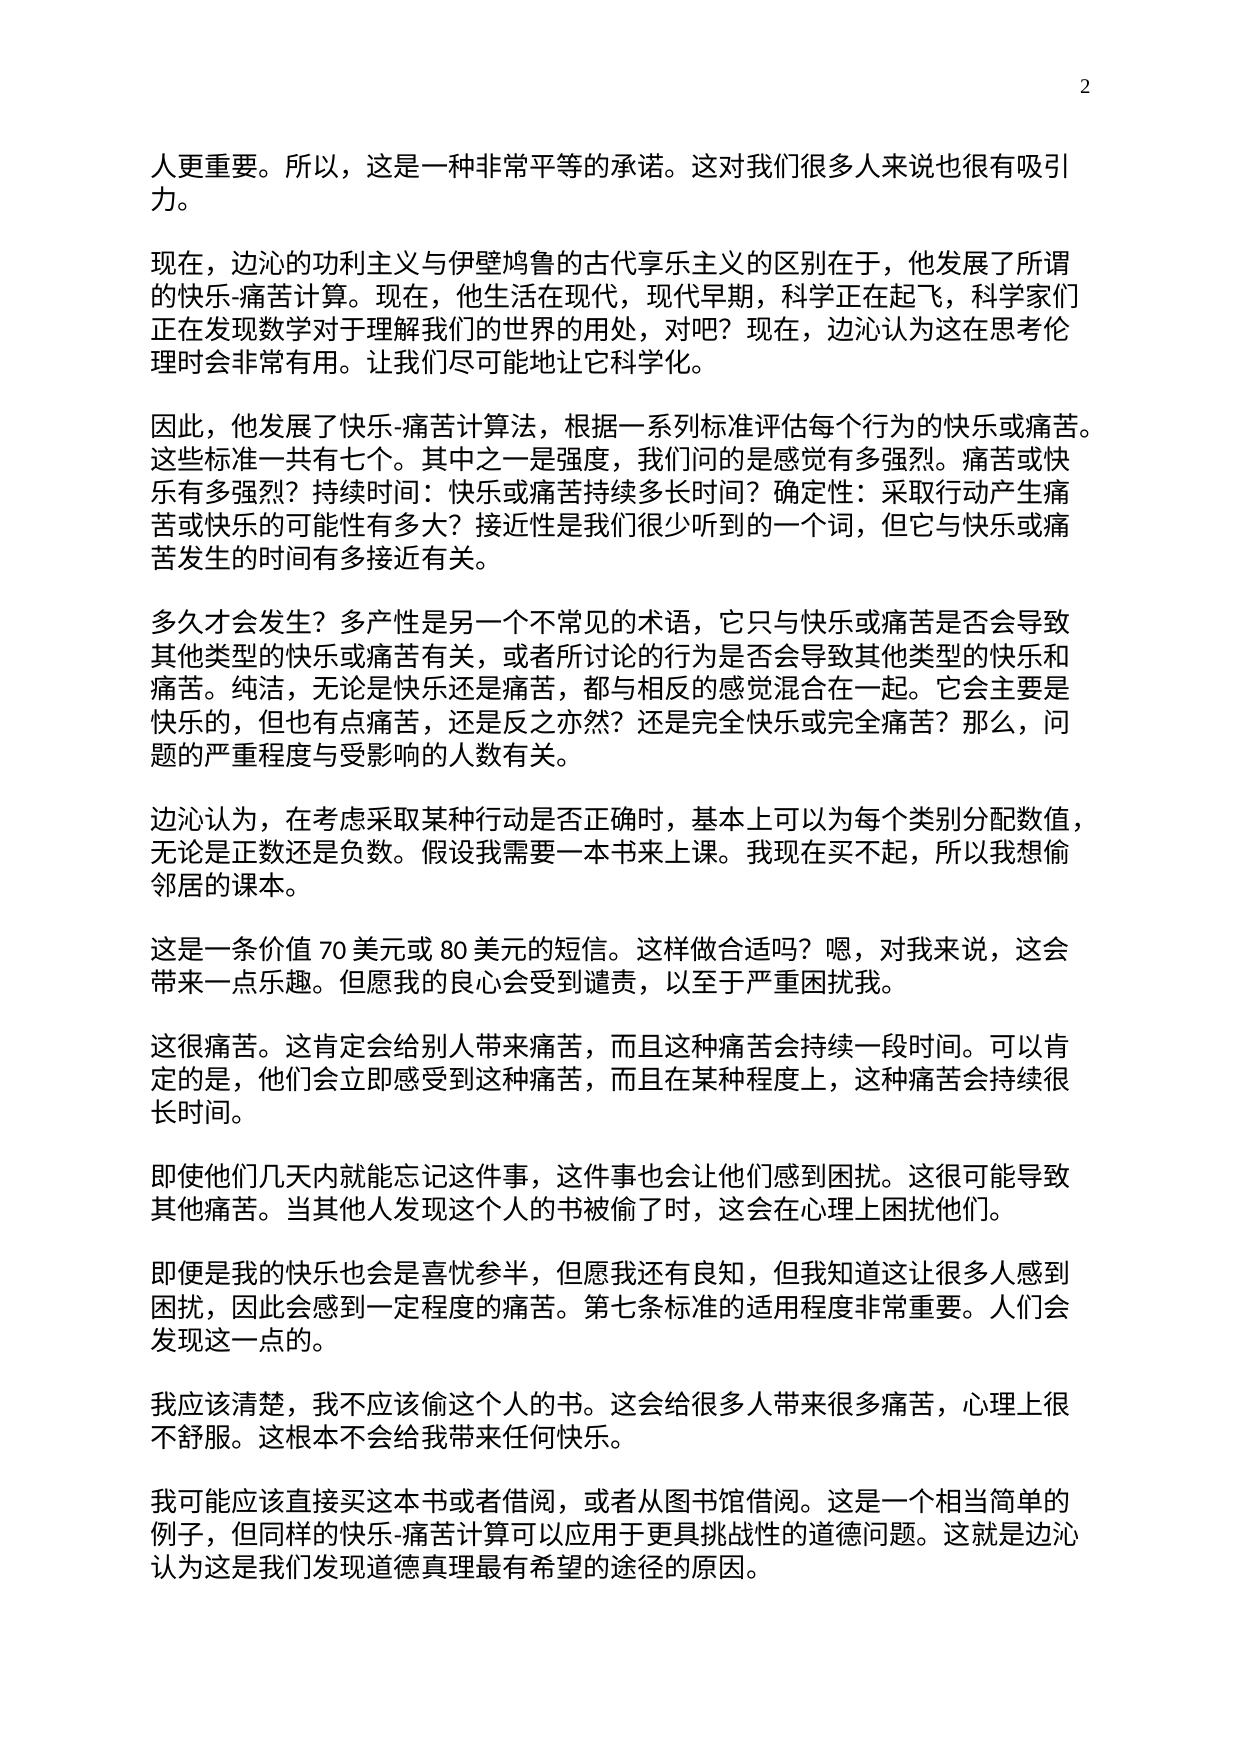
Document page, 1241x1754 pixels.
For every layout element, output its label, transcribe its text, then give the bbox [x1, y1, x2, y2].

text 即便是我的快乐也会是喜忧参半，但愿我还有良知，但我知道这让很多人感到困扰，因此会感到一定程度的痛苦。第七条标准的适用程度非常重要。人们会发现这一点的。 [150, 1258, 1090, 1357]
text 我应该清楚，我不应该偷这个人的书。这会给很多人带来很多痛苦，心理上很不舒服。这根本不会给我带来任何快乐。 [150, 1388, 1090, 1454]
text 我可能应该直接买这本书或者借阅，或者从图书馆借阅。这是一个相当简单的例子，但同样的快乐-痛苦计算可以应用于更具挑战性的道德问题。这就是边沁认为这是我们发现道德真理最有希望的途径的原因。 [150, 1485, 1090, 1584]
text 边沁认为，在考虑采取某种行动是否正确时，基本上可以为每个类别分配数值，无论是正数还是负数。假设我需要一本书来上课。我现在买不起，所以我想偷邻居的课本。 [150, 803, 1090, 902]
text 现在，边沁的功利主义与伊壁鸠鲁的古代享乐主义的区别在于，他发展了所谓的快乐-痛苦计算。现在，他生活在现代，现代早期，科学正在起飞，科学家们正在发现数学对于理解我们的世界的用处，对吧？现在，边沁认为这在思考伦理时会非常有用。让我们尽可能地让它科学化。 [150, 247, 1090, 379]
text 即使他们几天内就能忘记这件事，这件事也会让他们感到困扰。这很可能导致其他痛苦。当其他人发现这个人的书被偷了时，这会在心理上困扰他们。 [150, 1161, 1090, 1227]
text 多久才会发生？多产性是另一个不常见的术语，它只与快乐或痛苦是否会导致其他类型的快乐或痛苦有关，或者所讨论的行为是否会导致其他类型的快乐和痛苦。纯洁，无论是快乐还是痛苦，都与相反的感觉混合在一起。它会主要是快乐的，但也有点痛苦，还是反之亦然？还是完全快乐或完全痛苦？那么，问题的严重程度与受影响的人数有关。 [150, 607, 1090, 772]
text 因此，他发展了快乐-痛苦计算法，根据一系列标准评估每个行为的快乐或痛苦。这些标准一共有七个。其中之一是强度，我们问的是感觉有多强烈。痛苦或快乐有多强烈？持续时间：快乐或痛苦持续多长时间？确定性：采取行动产生痛苦或快乐的可能性有多大？接近性是我们很少听到的一个词，但它与快乐或痛苦发生的时间有多接近有关。 [150, 410, 1090, 576]
text 这很痛苦。这肯定会给别人带来痛苦，而且这种痛苦会持续一段时间。可以肯定的是，他们会立即感受到这种痛苦，而且在某种程度上，这种痛苦会持续很长时间。 [150, 1030, 1090, 1129]
text 这是一条价值 70 美元或 80 美元的短信。这样做合适吗？嗯，对我来说，这会带来一点乐趣。但愿我的良心会受到谴责，以至于严重困扰我。 [150, 933, 1090, 999]
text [150, 150, 1090, 216]
